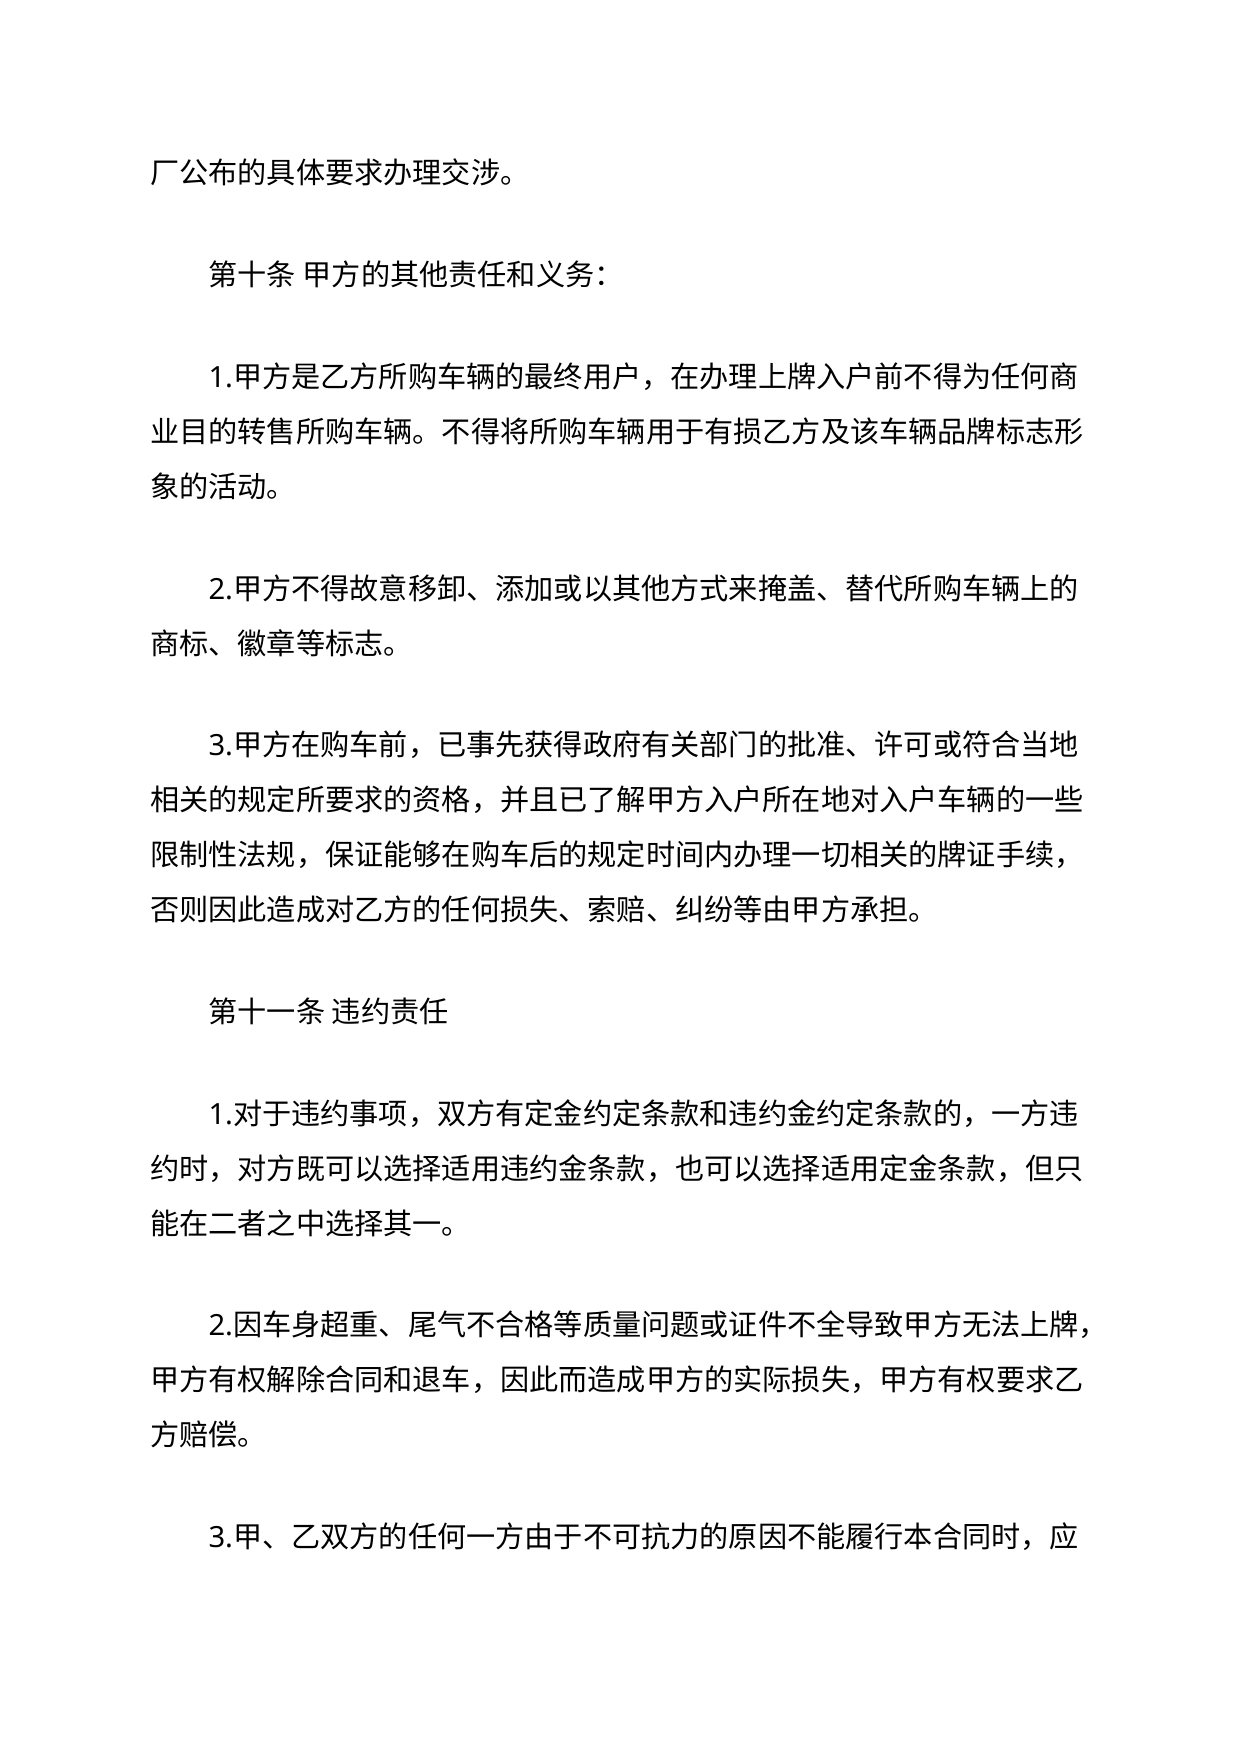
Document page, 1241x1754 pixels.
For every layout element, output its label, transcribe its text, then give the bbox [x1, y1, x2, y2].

text 第十一条 违约责任 [150, 988, 1090, 1031]
text 2.因车身超重、尾气不合格等质量问题或证件不全导致甲方无法上牌，甲方有权解除合同和退车，因此而造成甲方的实际损失，甲方有权要求乙方赔偿。 [150, 1302, 1090, 1454]
text 2.甲方不得故意移卸、添加或以其他方式来掩盖、替代所购车辆上的商标、徽章等标志。 [150, 565, 1090, 662]
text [150, 1514, 1090, 1556]
text 3.甲方在购车前，已事先获得政府有关部门的批准、许可或符合当地相关的规定所要求的资格，并且已了解甲方入户所在地对入户车辆的一些限制性法规，保证能够在购车后的规定时间内办理一切相关的牌证手续，否则因此造成对乙方的任何损失、索赔、纠纷等由甲方承担。 [150, 722, 1090, 929]
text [150, 150, 1090, 192]
text 1.甲方是乙方所购车辆的最终用户，在办理上牌入户前不得为任何商业目的转售所购车辆。不得将所购车辆用于有损乙方及该车辆品牌标志形象的活动。 [150, 353, 1090, 506]
text 第十条 甲方的其他责任和义务： [150, 252, 1090, 294]
text 1.对于违约事项，双方有定金约定条款和违约金约定条款的，一方违约时，对方既可以选择适用违约金条款，也可以选择适用定金条款，但只能在二者之中选择其一。 [150, 1090, 1090, 1242]
